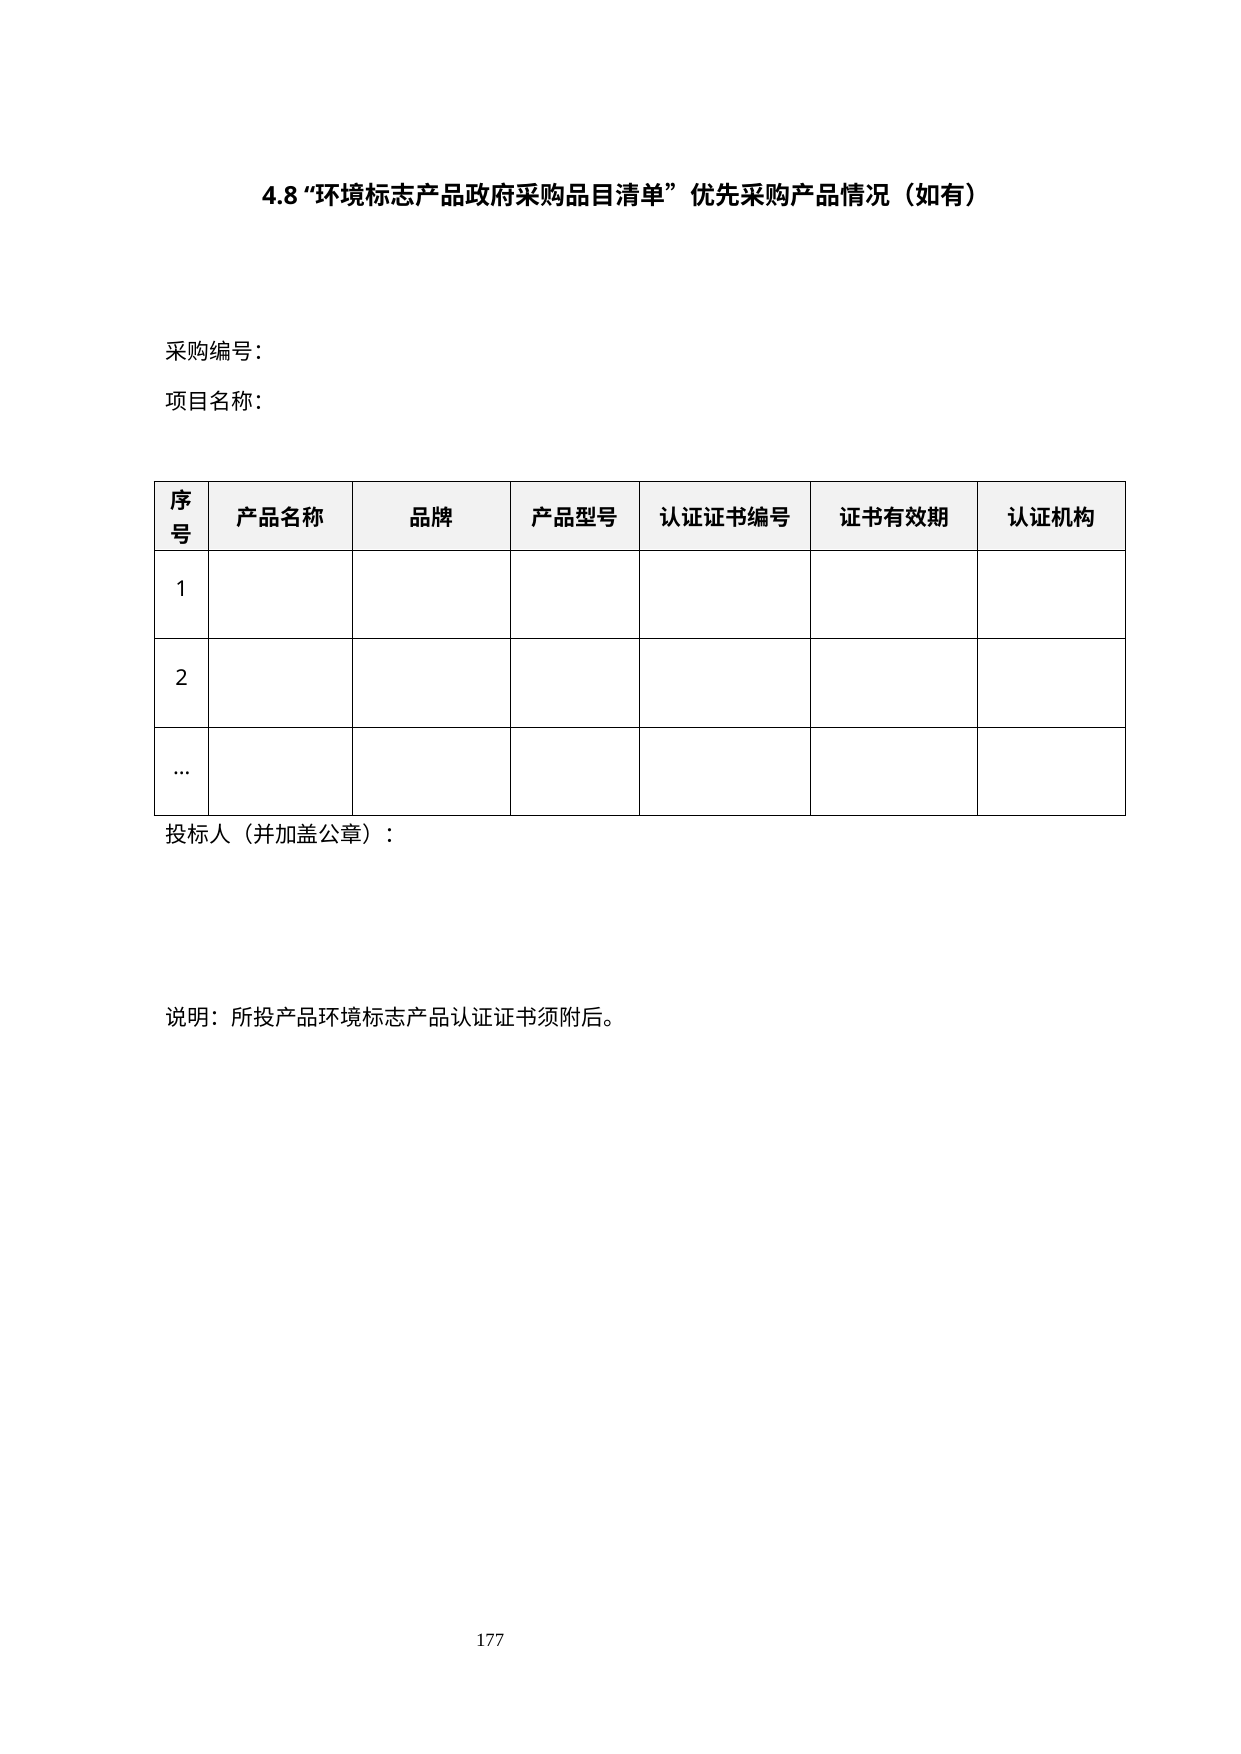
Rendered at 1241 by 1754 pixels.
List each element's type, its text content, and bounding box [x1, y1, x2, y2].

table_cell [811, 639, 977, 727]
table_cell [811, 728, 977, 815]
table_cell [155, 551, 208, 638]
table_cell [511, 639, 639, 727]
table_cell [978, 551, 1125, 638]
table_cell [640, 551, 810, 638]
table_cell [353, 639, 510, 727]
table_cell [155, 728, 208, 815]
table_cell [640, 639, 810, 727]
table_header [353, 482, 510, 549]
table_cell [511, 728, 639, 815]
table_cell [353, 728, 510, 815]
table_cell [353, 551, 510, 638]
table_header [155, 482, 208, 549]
text 4.8 “环境标志产品政府采购品目清单”优先采购产品情况（如有） [165, 160, 1087, 228]
text 项目名称： [165, 383, 1087, 416]
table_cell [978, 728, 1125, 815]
text 说明：所投产品环境标志产品认证证书须附后。 [165, 999, 1087, 1033]
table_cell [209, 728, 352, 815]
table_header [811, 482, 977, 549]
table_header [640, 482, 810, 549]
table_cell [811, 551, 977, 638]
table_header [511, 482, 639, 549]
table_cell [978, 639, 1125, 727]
text 采购编号： [165, 333, 1087, 367]
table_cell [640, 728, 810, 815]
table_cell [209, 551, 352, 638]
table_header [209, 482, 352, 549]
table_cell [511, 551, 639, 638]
text 投标人（并加盖公章）： [165, 816, 1087, 850]
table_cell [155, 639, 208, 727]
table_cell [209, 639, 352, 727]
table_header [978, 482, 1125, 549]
